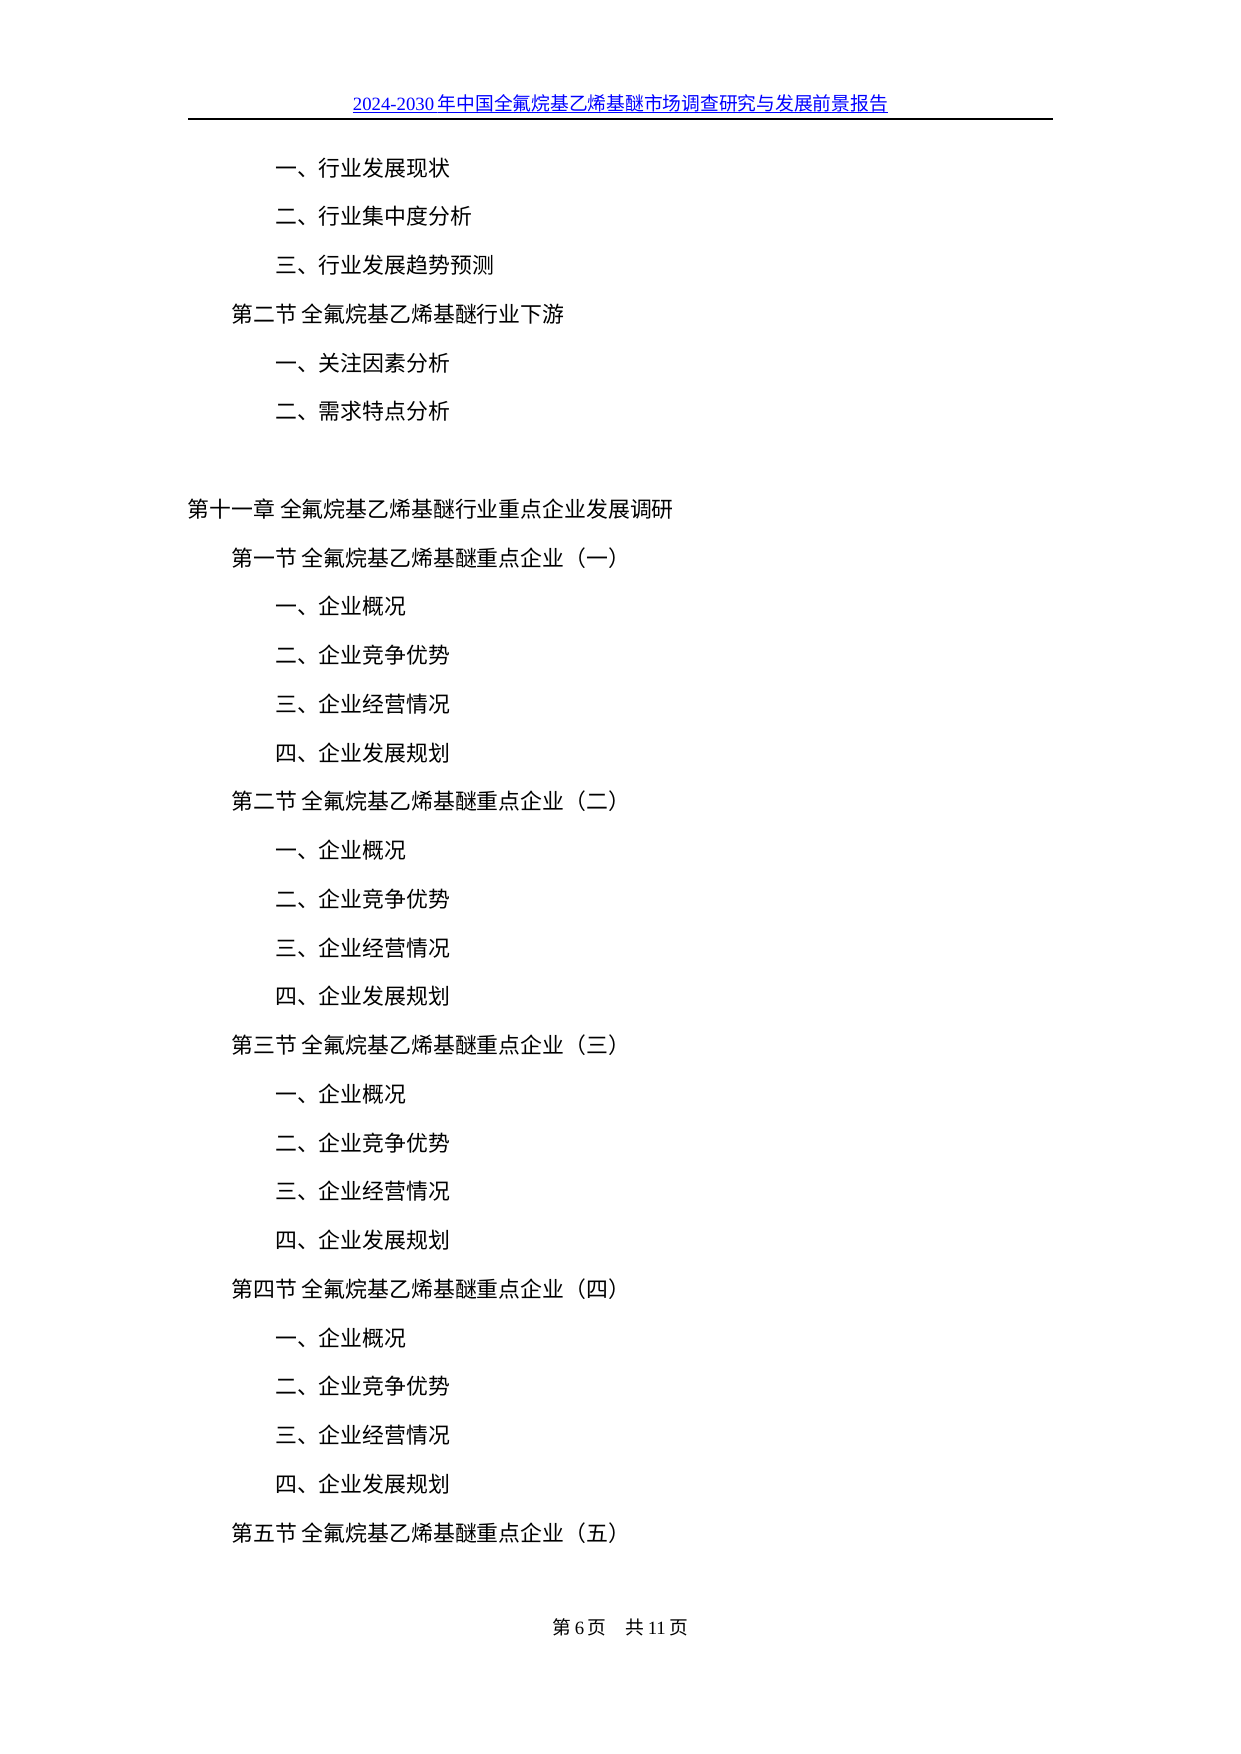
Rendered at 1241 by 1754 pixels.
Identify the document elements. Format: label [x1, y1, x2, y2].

text [187, 150, 1053, 1548]
